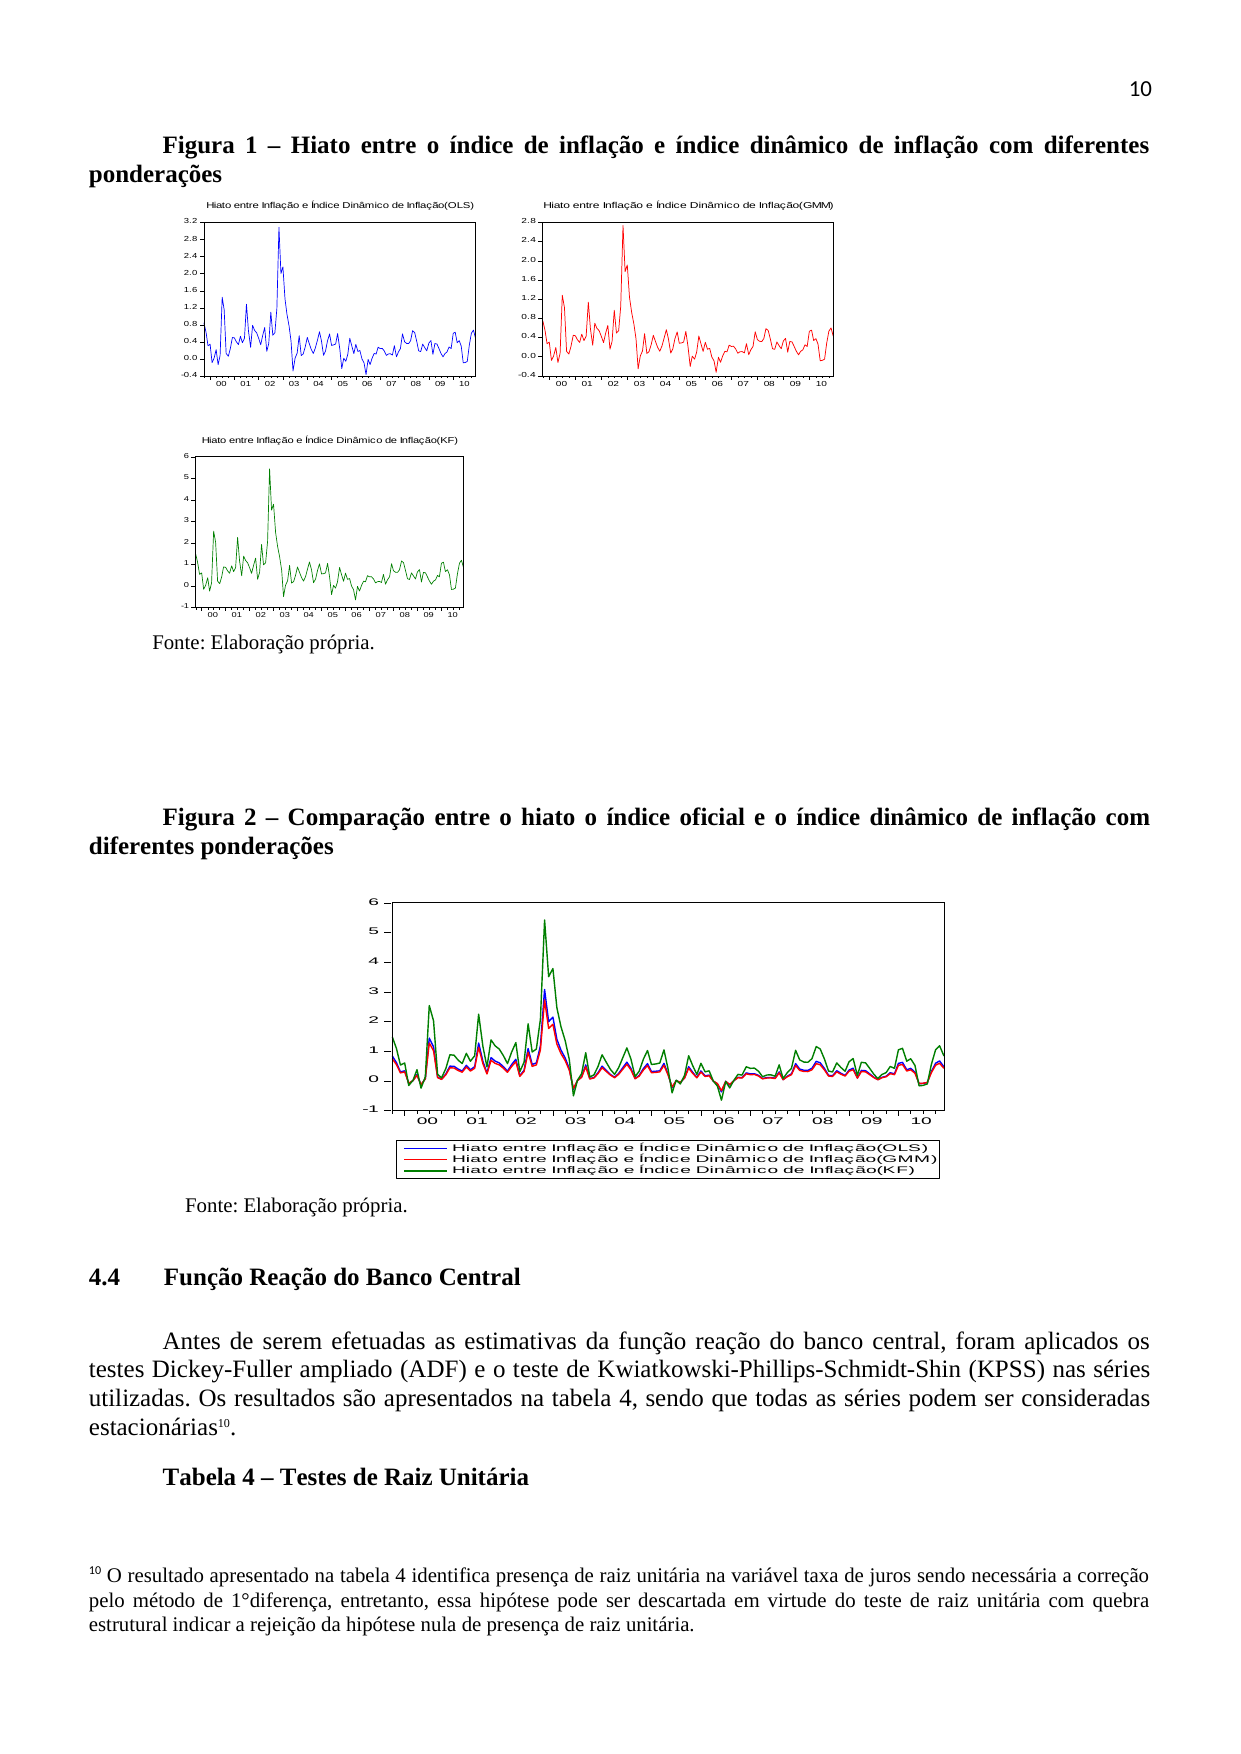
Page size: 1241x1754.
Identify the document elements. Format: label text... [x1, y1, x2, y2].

text Figura 1 – Hiato entre o índice de inflação e índice dinâmico de inflação com diferentes ponderações [89, 130, 1152, 187]
text Antes de serem efetuadas as estimativas da função reação do banco central, foram aplicados os testes Dickey-Fuller ampliado (ADF) e o teste de Kwiatkowski-Phillips-Schmidt-Shin (KPSS) nas séries utilizadas. Os resultados são apresentados na tabela 4, sendo que todas as séries podem ser consideradas estacionárias. [89, 1326, 1152, 1441]
list Função Reação do Banco Central [89, 1262, 1152, 1291]
text Tabela 4 – Testes de Raiz Unitária [89, 1462, 1152, 1490]
text Figura 2 – Comparação entre o hiato o índice oficial e o índice dinâmico de inflação com diferentes ponderações [89, 802, 1152, 860]
